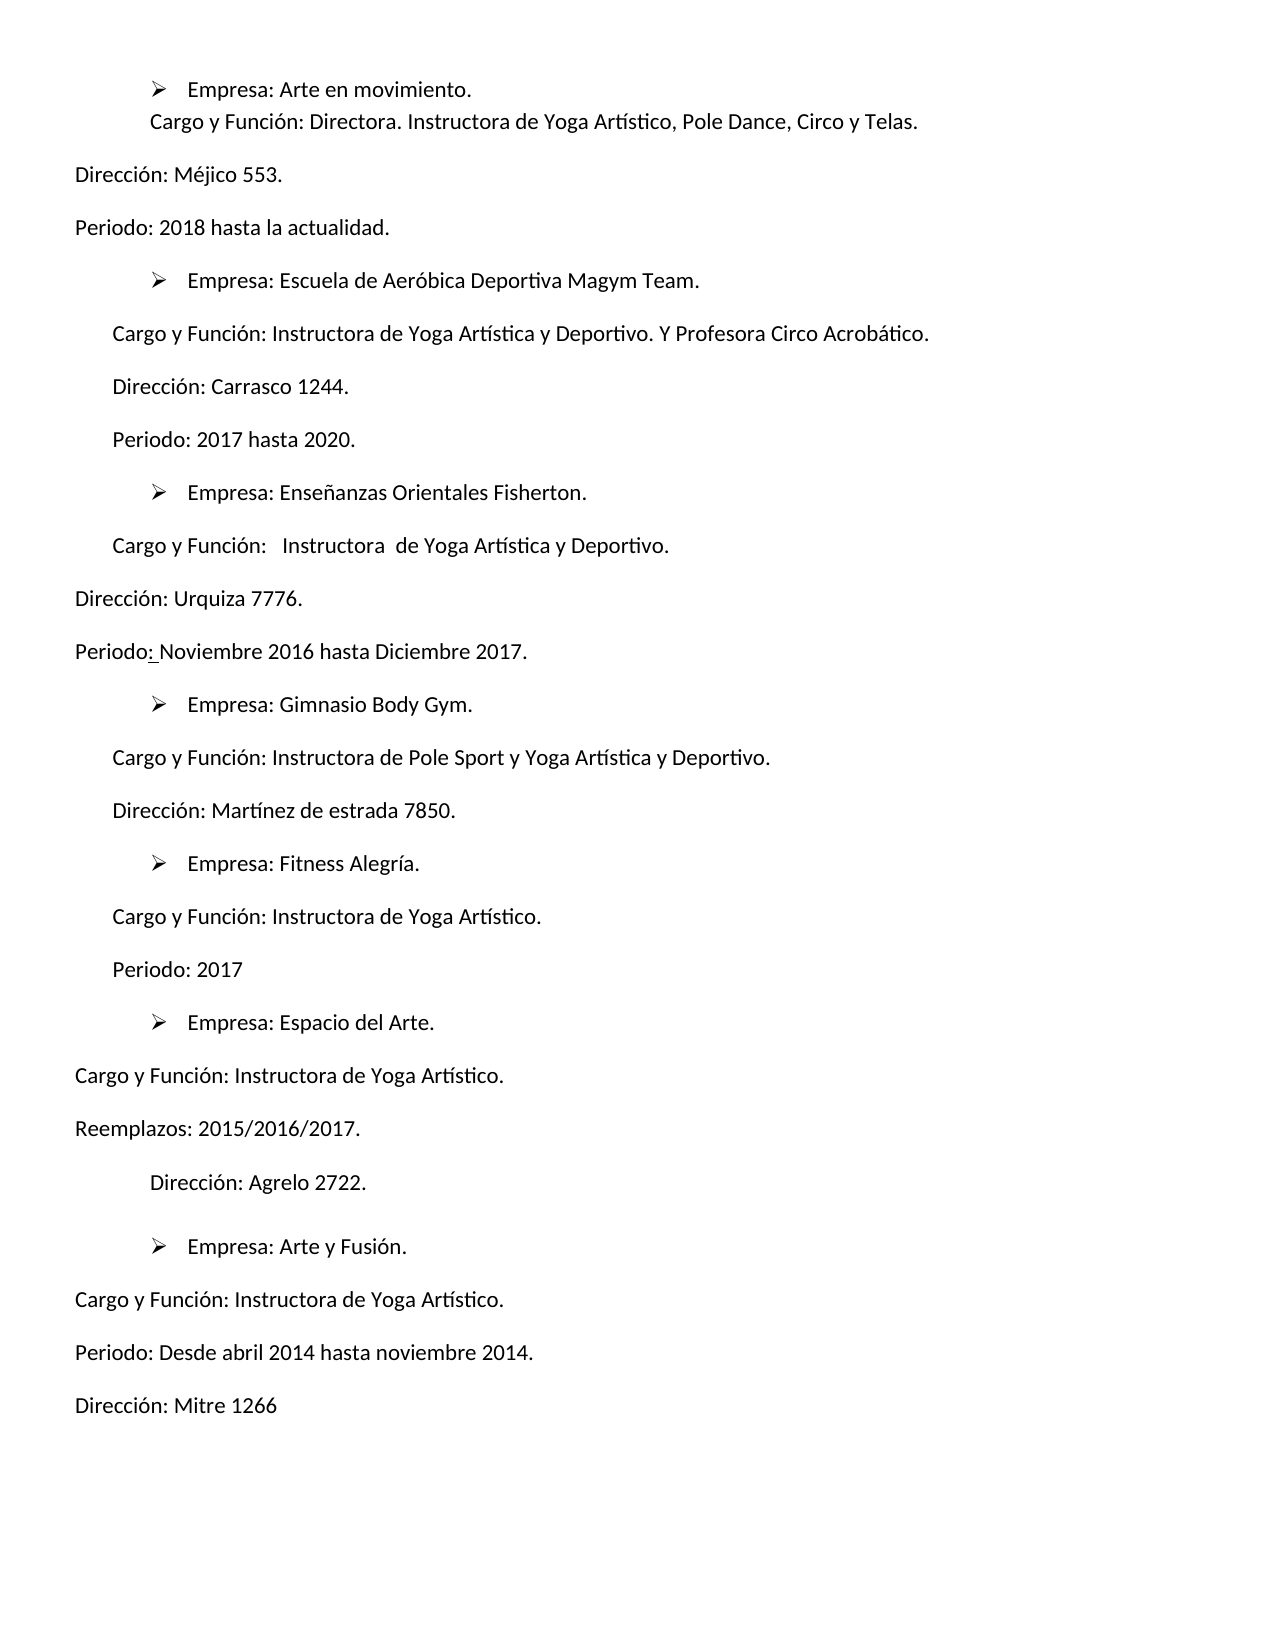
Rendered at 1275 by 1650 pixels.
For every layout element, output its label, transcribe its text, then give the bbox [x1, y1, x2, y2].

list Empresa: Escuela de Aeróbica Deportiva Magym Team. [150, 266, 1200, 294]
text Dirección: Méjico 553. [75, 160, 1200, 188]
list Empresa: Enseñanzas Orientales Fisherton. [150, 478, 1200, 506]
text Periodo: Noviembre 2016 hasta Diciembre 2017. [75, 637, 1200, 665]
list Empresa: Arte y Fusión. [150, 1232, 1200, 1260]
text Cargo y Función: Instructora de Yoga Artístico. [112, 902, 1200, 931]
list Dirección: Agrelo 2722. [150, 1168, 1200, 1196]
list Empresa: Gimnasio Body Gym. [150, 690, 1200, 718]
text Reemplazos: 2015/2016/2017. [75, 1114, 1200, 1143]
text Periodo: 2017 [112, 956, 1200, 983]
text Dirección: Mitre 1266 [75, 1391, 1200, 1419]
text Periodo: Desde abril 2014 hasta noviembre 2014. [75, 1338, 1200, 1366]
list Empresa: Arte en movimiento. [150, 75, 1200, 103]
text Cargo y Función: Instructora de Pole Sport y Yoga Artística y Deportivo. [112, 743, 1200, 771]
list Cargo y Función: Directora. Instructora de Yoga Artístico, Pole Dance, Circo y Telas. [150, 107, 1200, 135]
text Periodo: 2017 hasta 2020. [112, 425, 1200, 453]
text Cargo y Función: Instructora de Yoga Artístico. [75, 1285, 1200, 1313]
text Periodo: 2018 hasta la actualidad. [75, 213, 1200, 241]
list Empresa: Fitness Alegría. [150, 849, 1200, 877]
text Dirección: Urquiza 7776. [75, 584, 1200, 612]
text Cargo y Función: Instructora de Yoga Artístico. [75, 1062, 1200, 1089]
text Cargo y Función: Instructora de Yoga Artística y Deportivo. Y Profesora Circo Acrobático. [112, 319, 1200, 347]
text Dirección: Carrasco 1244. [112, 372, 1200, 400]
list Empresa: Espacio del Arte. [150, 1008, 1200, 1037]
text Dirección: Martínez de estrada 7850. [112, 796, 1200, 824]
text Cargo y Función: Instructora de Yoga Artística y Deportivo. [112, 531, 1200, 559]
